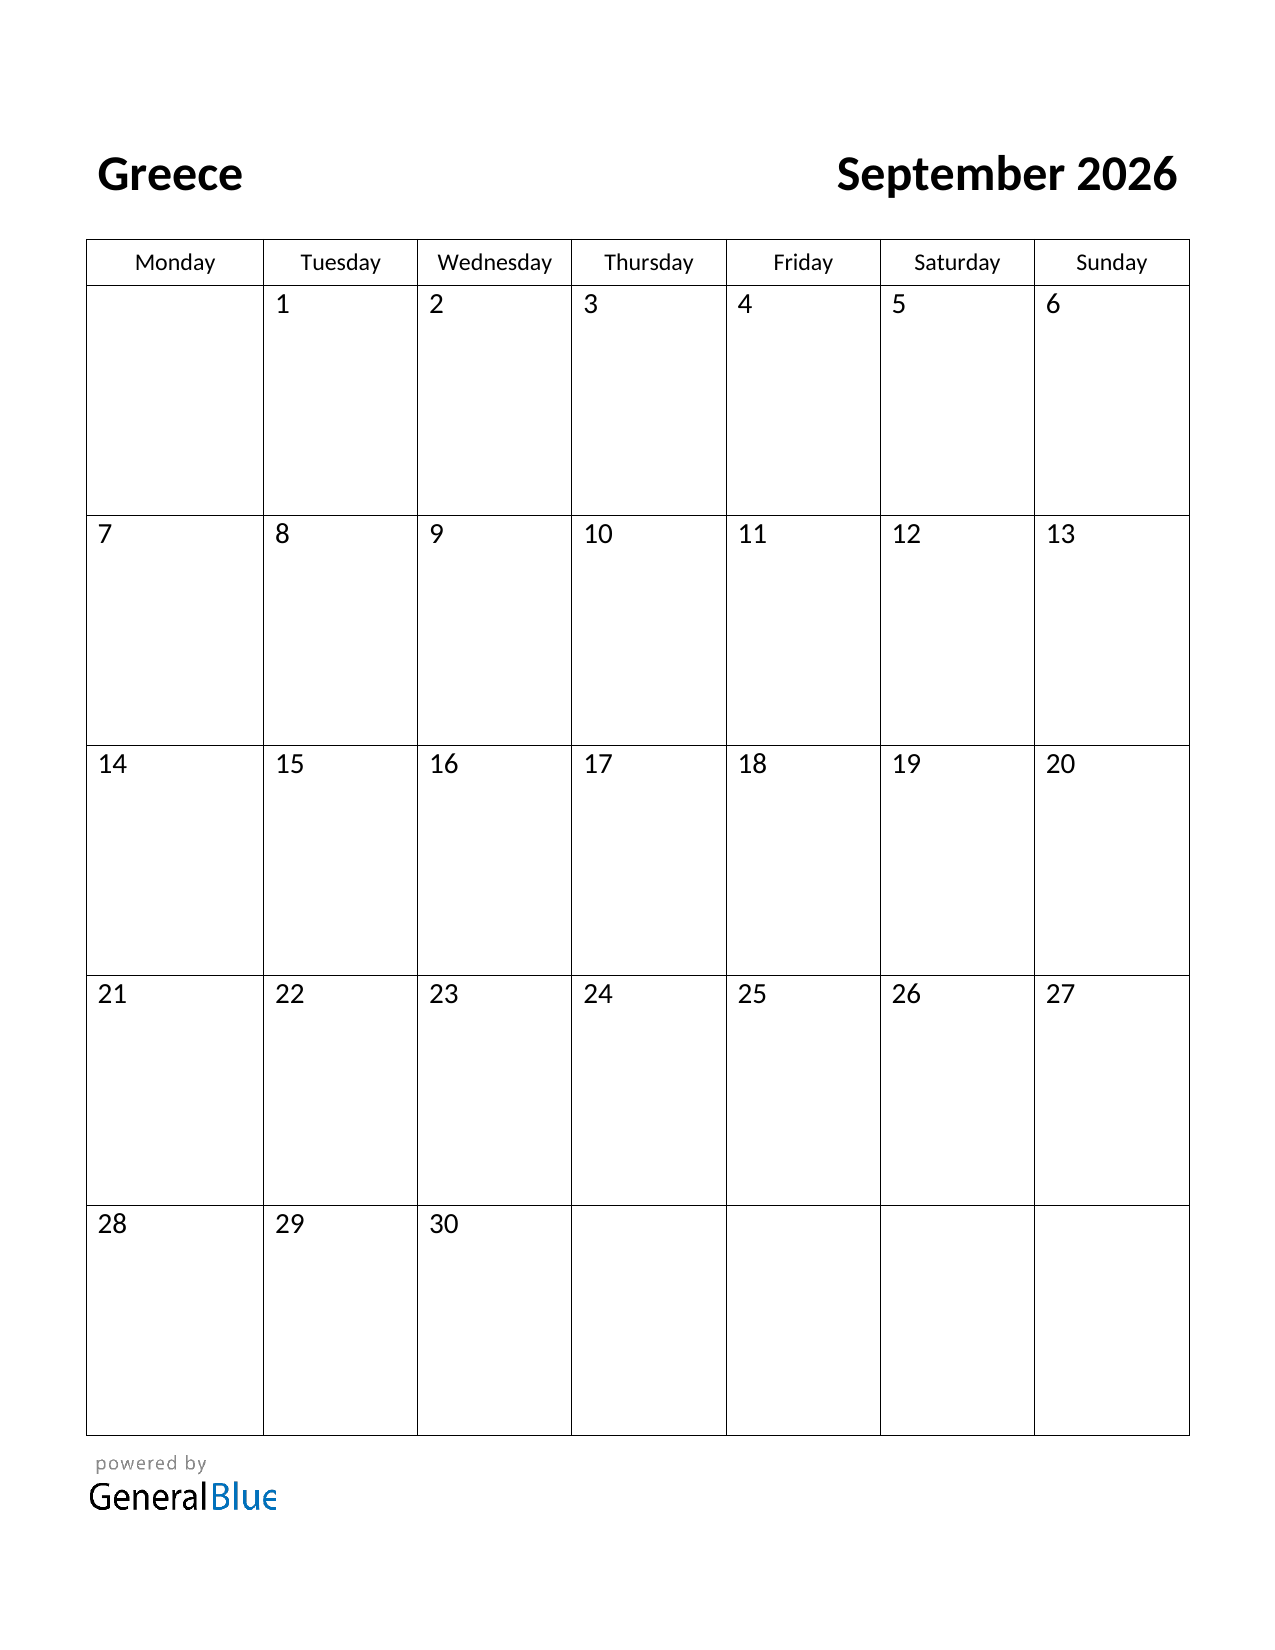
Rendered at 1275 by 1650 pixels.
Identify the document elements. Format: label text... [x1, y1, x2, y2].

table_cell Friday [727, 240, 880, 284]
table_cell [418, 318, 571, 514]
table_cell [418, 548, 571, 744]
table_cell 21 [87, 976, 263, 1008]
table_cell [881, 548, 1034, 744]
table_cell 8 [264, 516, 417, 548]
table_cell [572, 1238, 726, 1434]
table_cell 2 [418, 286, 571, 318]
table_cell [1035, 318, 1189, 514]
table_cell [727, 318, 880, 514]
table_cell [87, 318, 263, 514]
table_cell 19 [881, 746, 1034, 778]
table_cell [881, 1206, 1034, 1238]
table_cell [727, 778, 880, 974]
table_cell 5 [881, 286, 1034, 318]
table_cell [264, 778, 417, 974]
table_cell [572, 1008, 726, 1204]
table_cell 15 [264, 746, 417, 778]
table_cell 10 [572, 516, 726, 548]
table_header September 2026 [572, 105, 1189, 239]
table_cell [264, 318, 417, 514]
table_cell 4 [727, 286, 880, 318]
table_cell [418, 778, 571, 974]
table_cell 13 [1035, 516, 1189, 548]
table_cell [572, 1206, 726, 1238]
table_cell Thursday [572, 240, 726, 284]
table_cell 7 [87, 516, 263, 548]
table_cell [881, 1008, 1034, 1204]
table_cell [87, 1238, 263, 1434]
table_header Greece [86, 105, 572, 239]
table_cell 26 [881, 976, 1034, 1008]
table_cell 16 [418, 746, 571, 778]
table_cell 27 [1035, 976, 1189, 1008]
table_cell [572, 778, 726, 974]
table_cell 28 [87, 1206, 263, 1238]
table_cell [1035, 1008, 1189, 1204]
table_cell Saturday [881, 240, 1034, 284]
table_cell [1035, 778, 1189, 974]
table_cell [727, 548, 880, 744]
table_cell 24 [572, 976, 726, 1008]
table_cell 9 [418, 516, 571, 548]
table_cell 18 [727, 746, 880, 778]
table_cell 11 [727, 516, 880, 548]
table_cell [418, 1238, 571, 1434]
table_cell [727, 1238, 880, 1434]
table_cell 17 [572, 746, 726, 778]
table_cell [572, 318, 726, 514]
table_cell [86, 1436, 1189, 1534]
table_cell 3 [572, 286, 726, 318]
table_cell 29 [264, 1206, 417, 1238]
table_cell [87, 548, 263, 744]
table_cell 12 [881, 516, 1034, 548]
table_cell Wednesday [418, 240, 571, 284]
table_cell 25 [727, 976, 880, 1008]
picture [88, 1452, 276, 1515]
table_cell [1035, 1206, 1189, 1238]
table_cell Tuesday [264, 240, 417, 284]
table_cell [87, 1008, 263, 1204]
table_cell Monday [87, 240, 263, 284]
table_cell [264, 548, 417, 744]
table_cell [418, 1008, 571, 1204]
table_cell [881, 778, 1034, 974]
table_cell [264, 1238, 417, 1434]
table_cell 23 [418, 976, 571, 1008]
table_cell 20 [1035, 746, 1189, 778]
table_cell [87, 778, 263, 974]
table_cell [1035, 548, 1189, 744]
table_cell [1035, 1238, 1189, 1434]
table_cell Sunday [1035, 240, 1189, 284]
table_cell 1 [264, 286, 417, 318]
table_cell [87, 286, 263, 318]
table_cell 22 [264, 976, 417, 1008]
table_cell 30 [418, 1206, 571, 1238]
table_cell [572, 548, 726, 744]
table_cell [727, 1206, 880, 1238]
table_cell [264, 1008, 417, 1204]
table_cell 14 [87, 746, 263, 778]
table_cell 6 [1035, 286, 1189, 318]
table_cell [881, 1238, 1034, 1434]
table_cell [881, 318, 1034, 514]
table_cell [727, 1008, 880, 1204]
